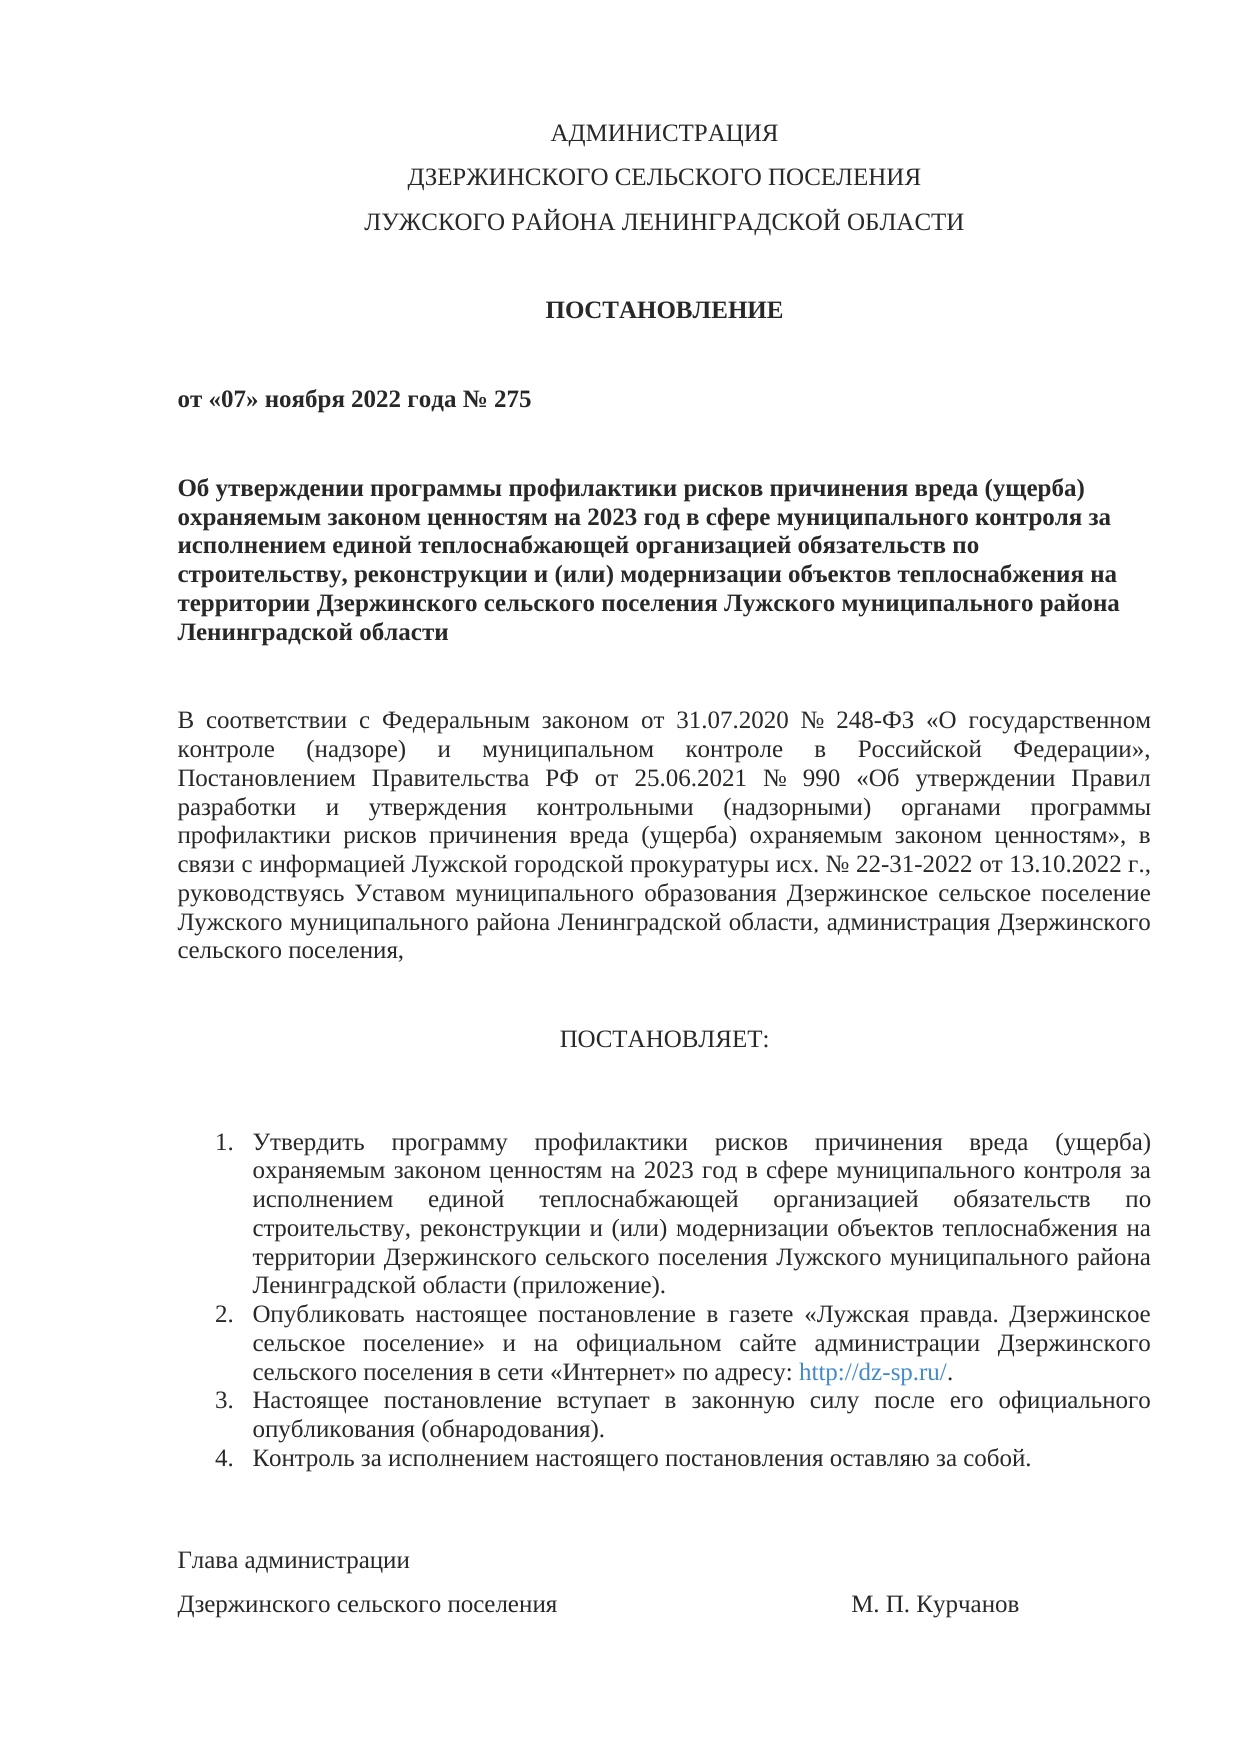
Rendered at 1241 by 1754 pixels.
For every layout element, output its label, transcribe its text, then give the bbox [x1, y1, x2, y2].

text Дзержинского сельского поселения М. П. Курчанов [177, 1589, 1152, 1618]
list Настоящее постановление вступает в законную силу после его официального опубликования (обнародования). [215, 1385, 1152, 1443]
text ЛУЖСКОГО РАЙОНА ЛЕНИНГРАДСКОЙ ОБЛАСТИ [177, 207, 1152, 236]
text Глава администрации [177, 1545, 1152, 1574]
list Опубликовать настоящее постановление в газете «Лужская правда. Дзержинское сельское поселение» и на официальном сайте администрации Дзержинского сельского поселения в сети «Интернет» по адресу: http://dz-sp.ru/. [215, 1299, 1152, 1385]
text ПОСТАНОВЛЯЕТ: [177, 1024, 1152, 1053]
text ДЗЕРЖИНСКОГО СЕЛЬСКОГО ПОСЕЛЕНИЯ [177, 162, 1152, 191]
text от «07» ноября 2022 года № 275 [177, 384, 1152, 413]
text В соответствии с Федеральным законом от 31.07.2020 № 248-ФЗ «О государственном контроле (надзоре) и муниципальном контроле в Российской Федерации», Постановлением Правительства РФ от 25.06.2021 № 990 «Об утверждении Правил разработки и утверждения контрольными (надзорными) органами программы профилактики рисков причинения вреда (ущерба) охраняемым законом ценностям», в связи с информацией Лужской городской прокуратуры исх. № 22-31-2022 от 13.10.2022 г., руководствуясь Уставом муниципального образования Дзержинское сельское поселение Лужского муниципального района Ленинградской области, администрация Дзержинского сельского поселения, [177, 706, 1152, 964]
text ПОСТАНОВЛЕНИЕ [177, 296, 1152, 324]
list Утвердить программу профилактики рисков причинения вреда (ущерба) охраняемым законом ценностям на 2023 год в сфере муниципального контроля за исполнением единой теплоснабжающей организацией обязательств по строительству, реконструкции и (или) модернизации объектов теплоснабжения на территории Дзержинского сельского поселения Лужского муниципального района Ленинградской области (приложение). [215, 1127, 1152, 1299]
text Об утверждении программы профилактики рисков причинения вреда (ущерба) охраняемым законом ценностям на 2023 год в сфере муниципального контроля за исполнением единой теплоснабжающей организацией обязательств по строительству, реконструкции и (или) модернизации объектов теплоснабжения на территории Дзержинского сельского поселения Лужского муниципального района Ленинградской области [177, 473, 1152, 646]
text АДМИНИСТРАЦИЯ [177, 118, 1152, 147]
list Контроль за исполнением настоящего постановления оставляю за собой. [215, 1443, 1152, 1472]
